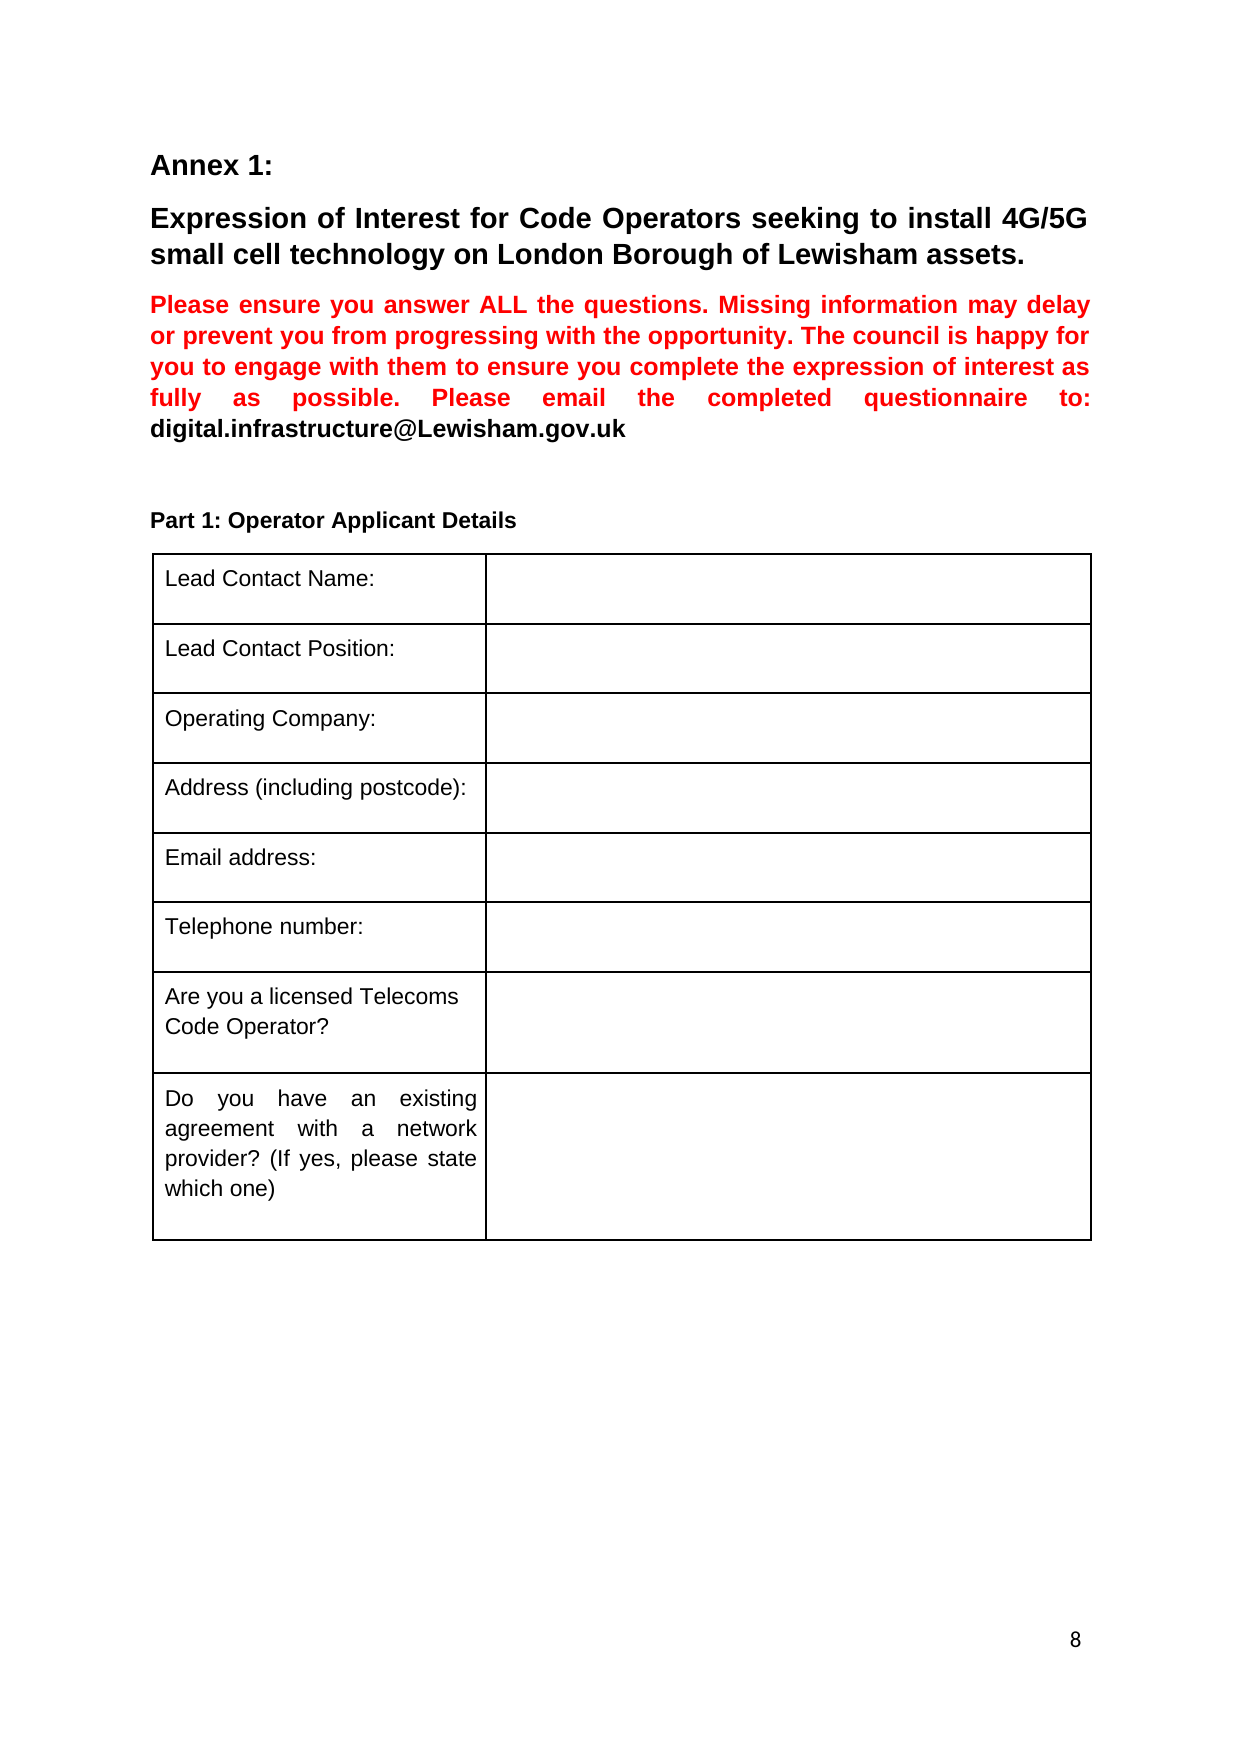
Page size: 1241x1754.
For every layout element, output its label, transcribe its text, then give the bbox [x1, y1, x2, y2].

subtitle Expression of Interest for Code Operators seeking to install 4G/5G small cell technology on London Borough of Lewisham assets. [150, 201, 1090, 271]
subtitle Part 1: Operator Applicant Details [150, 507, 1146, 533]
table_cell [487, 694, 1090, 762]
table_cell [487, 764, 1090, 832]
table_cell Email address: [154, 834, 485, 901]
table_header Lead Contact Name: [154, 555, 485, 623]
table_cell Address (including postcode): [154, 764, 485, 832]
table_cell [487, 973, 1090, 1072]
table_cell Are you a licensed Telecoms Code Operator? [154, 973, 485, 1072]
subtitle Please ensure you answer ALL the questions. Missing information may delay or prevent you from progressing with the opportunity. The council is happy for you to engage with them to ensure you complete the expression of interest as fully as possible. Please email the completed questionnaire to: digital.infrastructure@Lewisham.gov.uk [150, 289, 1091, 442]
table_cell [487, 903, 1090, 971]
table_cell Telephone number: [154, 903, 485, 971]
table_cell [487, 625, 1090, 692]
subtitle Annex 1: [150, 148, 1146, 182]
table_cell Operating Company: [154, 694, 485, 762]
table_header [487, 555, 1090, 623]
table_cell Lead Contact Position: [154, 625, 485, 692]
table_cell [487, 834, 1090, 901]
table_cell Do you have an existing agreement with a network provider? (If yes, please state which one) [154, 1074, 485, 1239]
table_cell [487, 1074, 1090, 1239]
